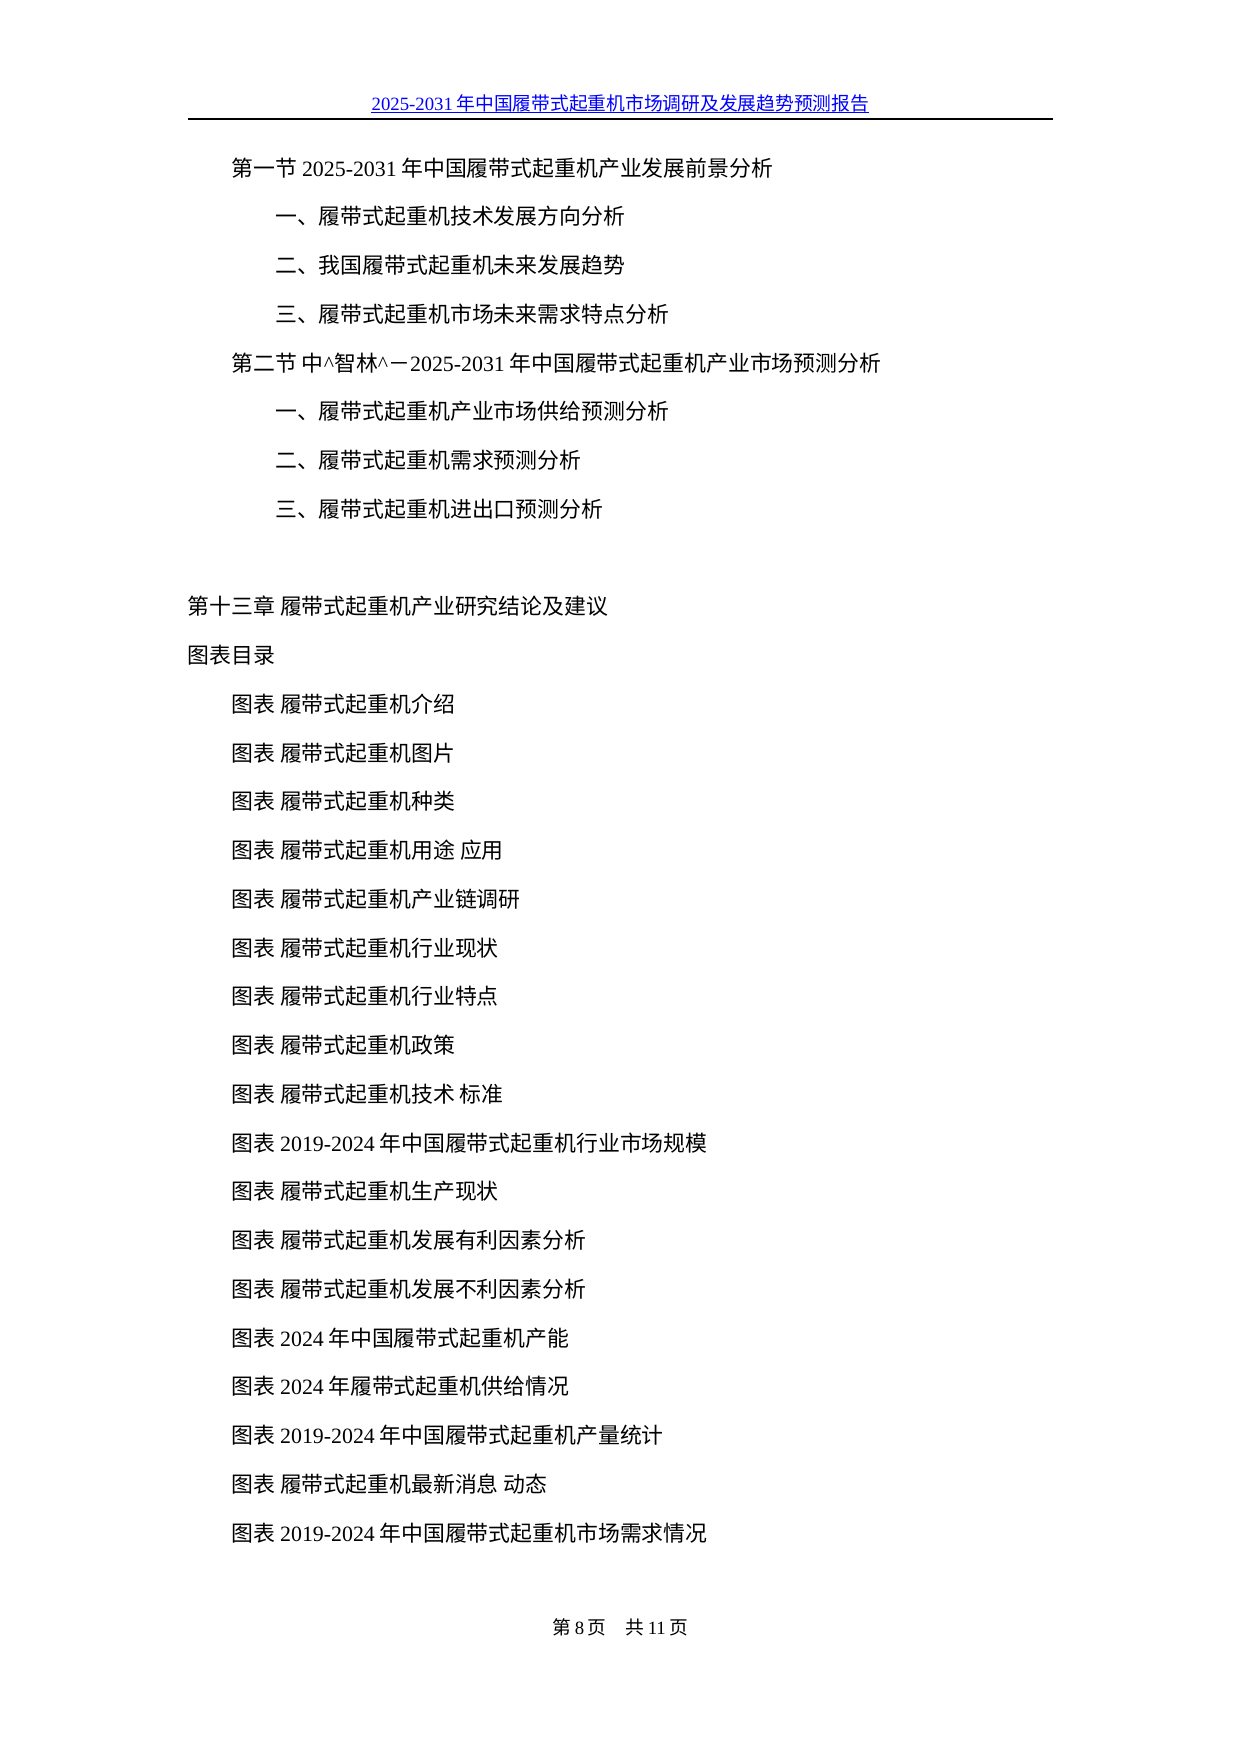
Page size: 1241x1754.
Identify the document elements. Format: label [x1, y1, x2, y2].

text [187, 150, 1053, 1548]
